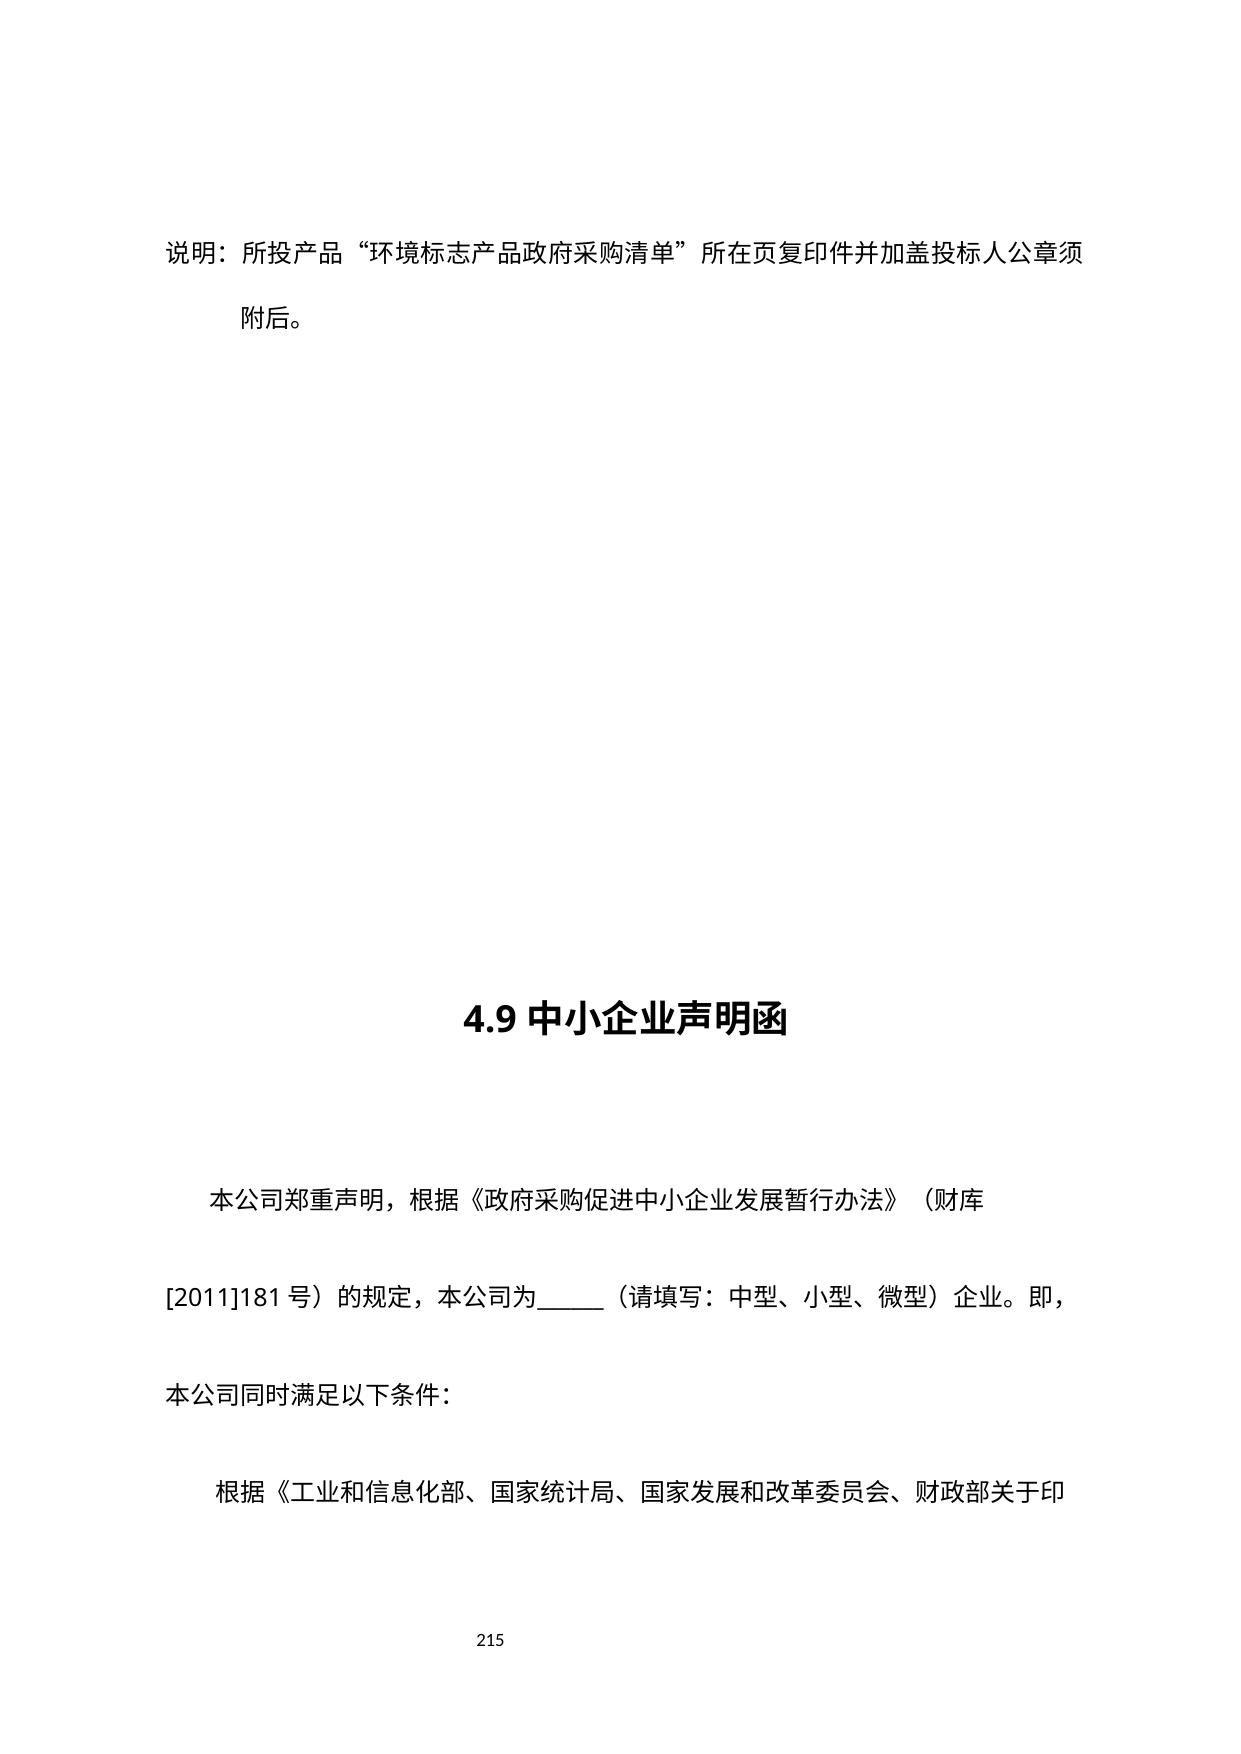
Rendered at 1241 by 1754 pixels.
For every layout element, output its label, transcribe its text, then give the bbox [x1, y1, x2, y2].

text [165, 1166, 1087, 1523]
text 4.9 中小企业声明函 [165, 983, 1087, 1048]
text 说明：所投产品“环境标志产品政府采购清单”所在页复印件并加盖投标人公章须附后。 [165, 219, 1087, 349]
